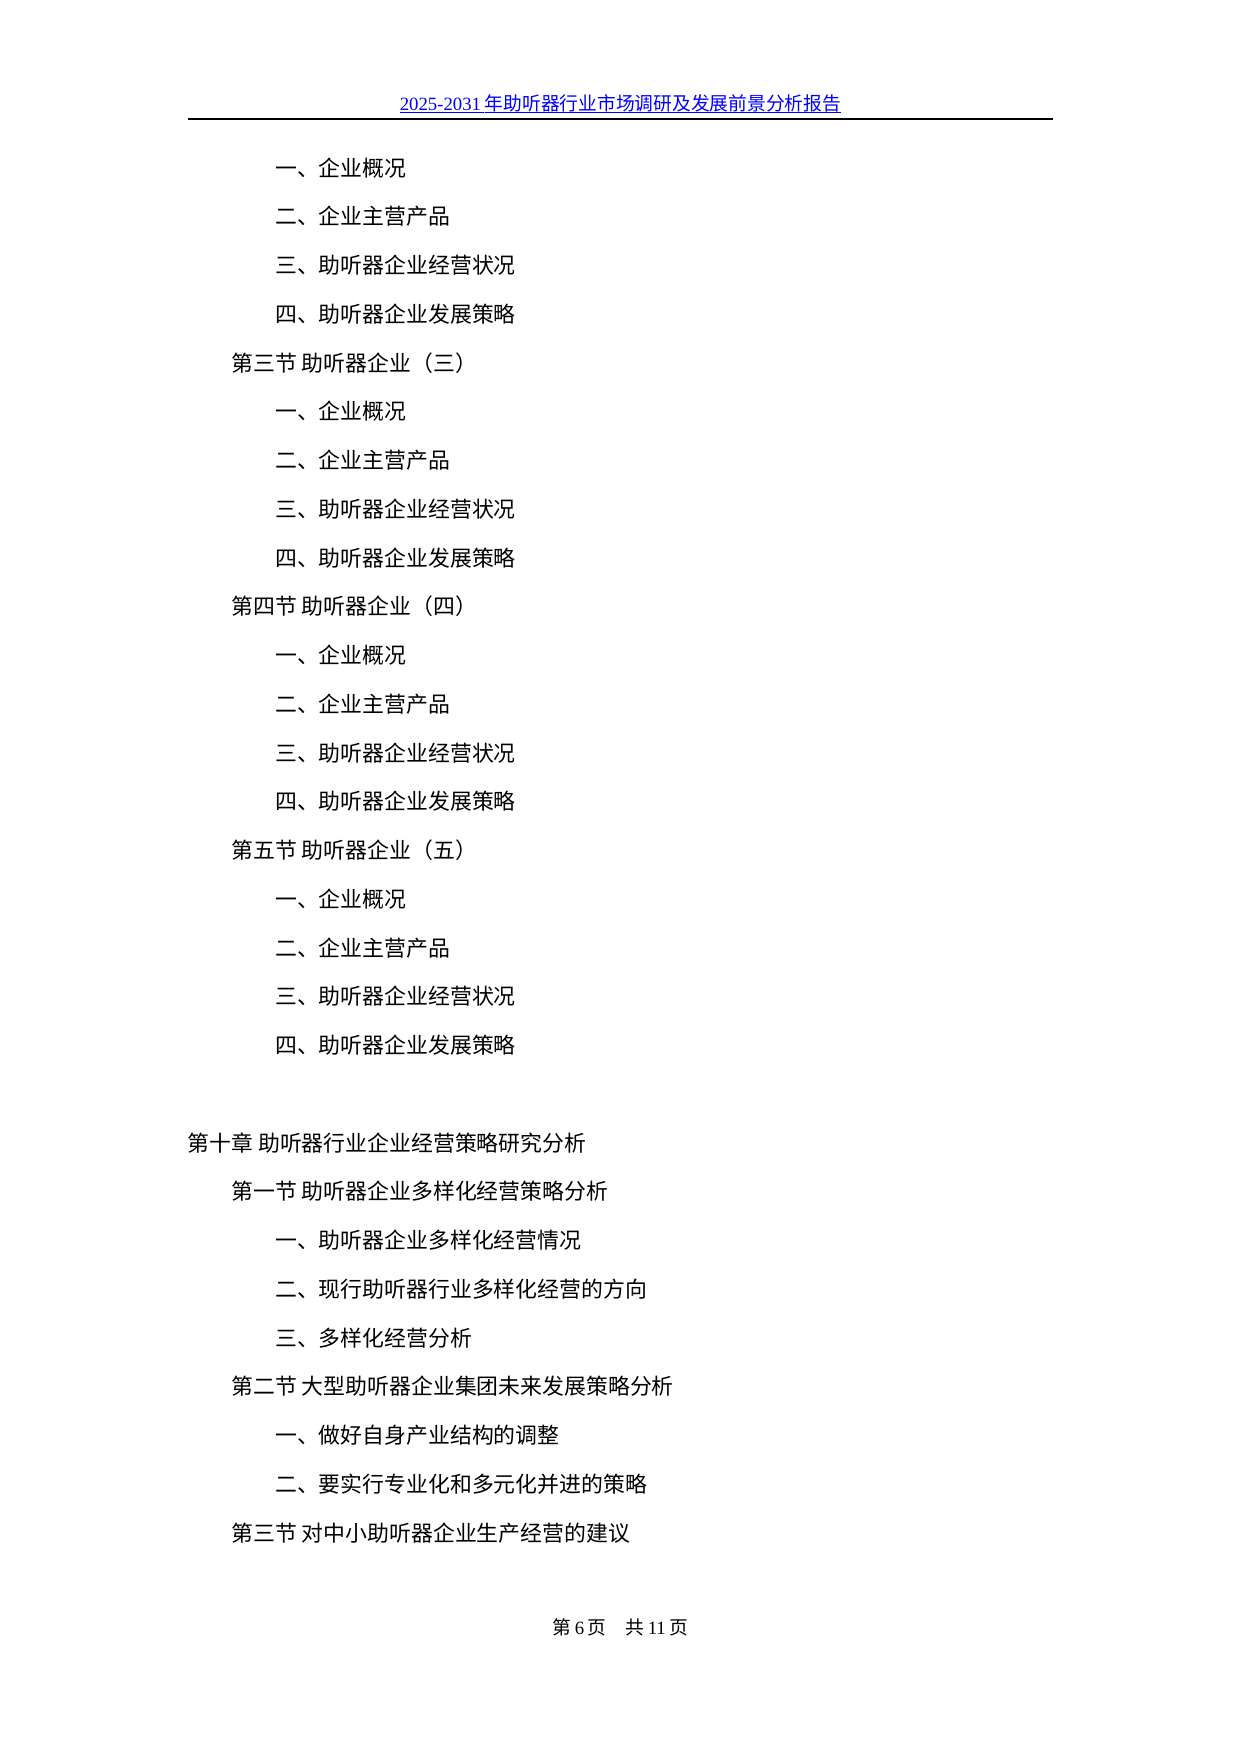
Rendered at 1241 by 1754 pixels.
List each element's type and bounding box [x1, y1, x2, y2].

text [187, 150, 1053, 1548]
